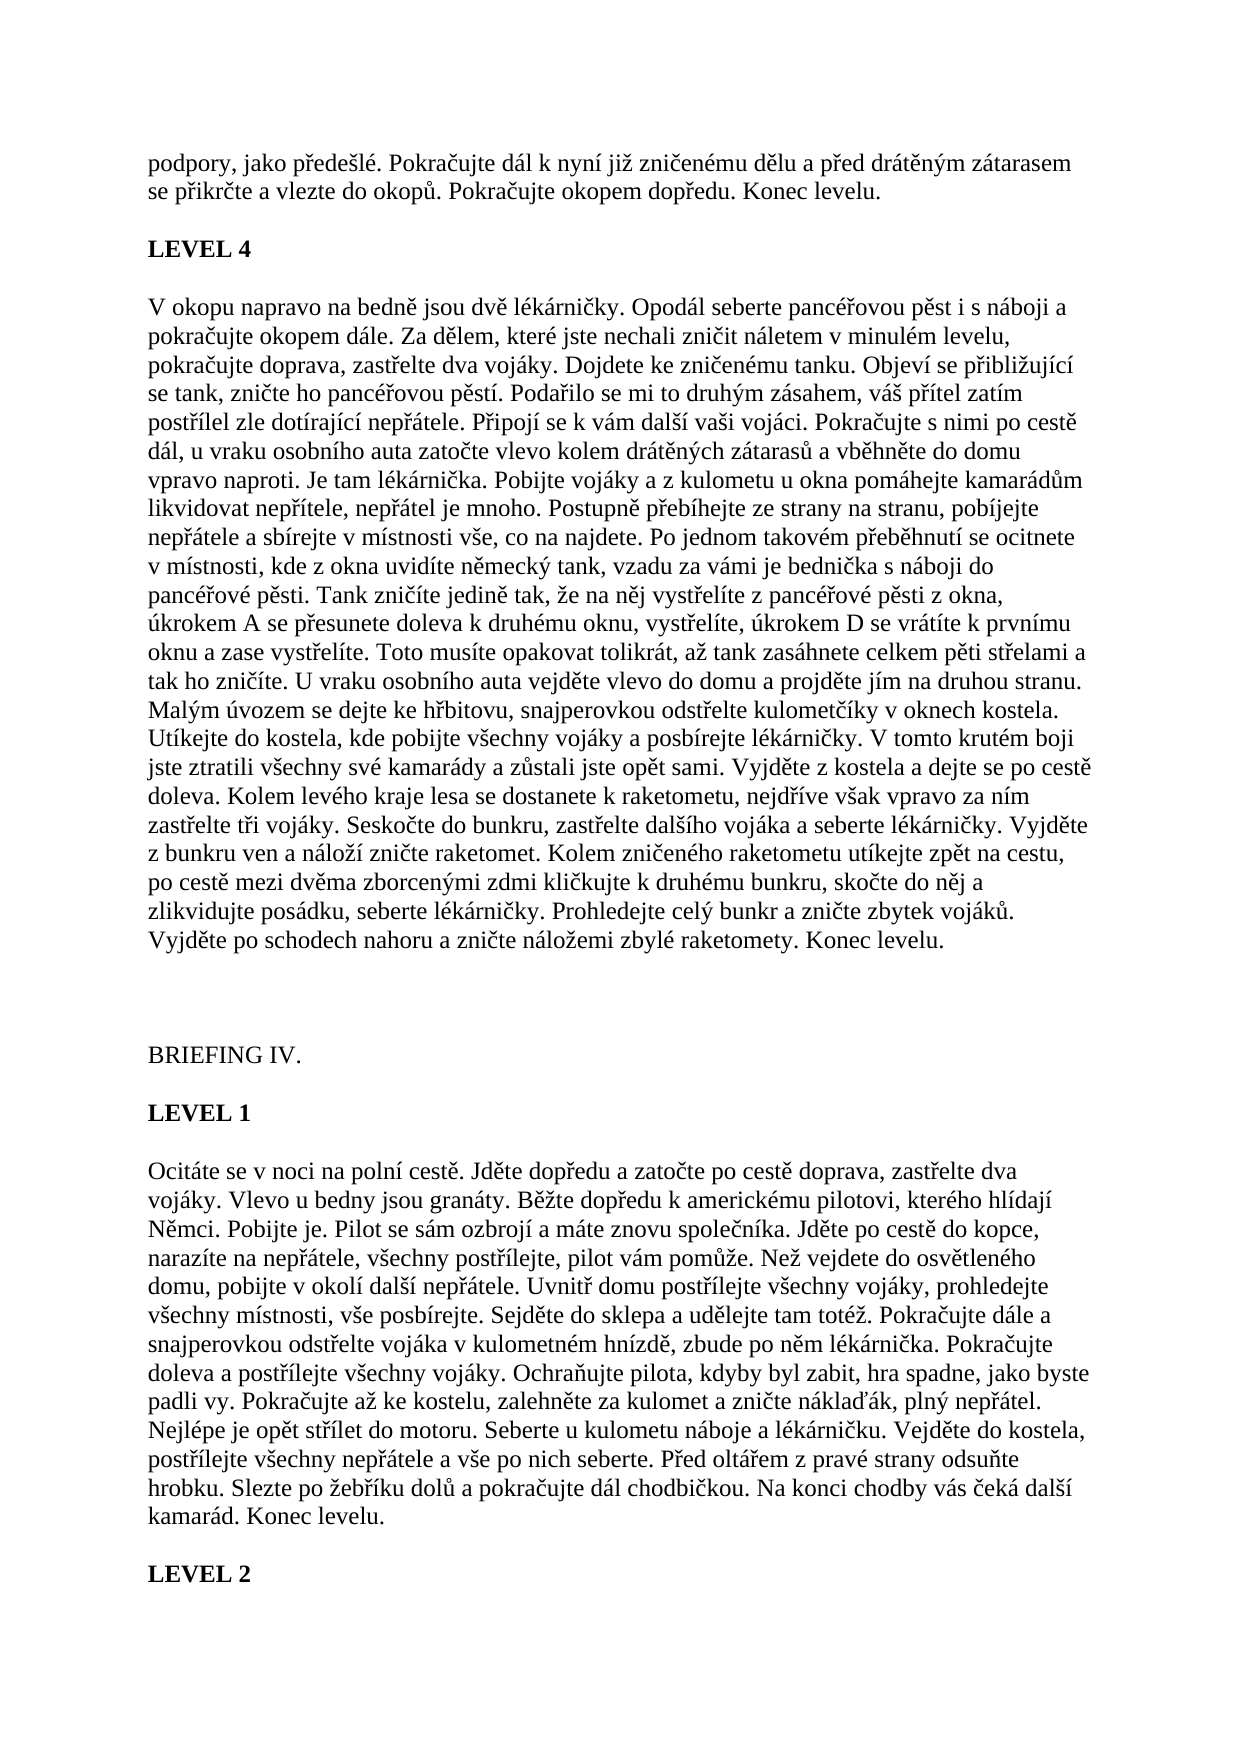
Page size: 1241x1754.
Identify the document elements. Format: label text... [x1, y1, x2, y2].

text LEVEL 1 [148, 1098, 1093, 1127]
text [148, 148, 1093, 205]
text LEVEL 4 [148, 234, 1093, 263]
text LEVEL 2 [148, 1559, 1093, 1588]
text BRIEFING IV. [148, 1041, 1093, 1069]
text V okopu napravo na bedně jsou dvě lékárničky. Opodál seberte pancéřovou pěst i s náboji a pokračujte okopem dále. Za dělem, které jste nechali zničit náletem v minulém levelu, pokračujte doprava, zastřelte dva vojáky. Dojdete ke zničenému tanku. Objeví se přibližující se tank, zničte ho pancéřovou pěstí. Podařilo se mi to druhým zásahem, váš přítel zatím postřílel zle dotírající nepřátele. Připojí se k vám další vaši vojáci. Pokračujte s nimi po cestě dál, u vraku osobního auta zatočte vlevo kolem drátěných zátarasů a vběhněte do domu vpravo naproti. Je tam lékárnička. Pobijte vojáky a z kulometu u okna pomáhejte kamarádům likvidovat nepřítele, nepřátel je mnoho. Postupně přebíhejte ze strany na stranu, pobíjejte nepřátele a sbírejte v místnosti vše, co na najdete. Po jednom takovém přeběhnutí se ocitnete v místnosti, kde z okna uvidíte německý tank, vzadu za vámi je bednička s náboji do pancéřové pěsti. Tank zničíte jedině tak, že na něj vystřelíte z pancéřové pěsti z okna, úkrokem A se přesunete doleva k druhému oknu, vystřelíte, úkrokem D se vrátíte k prvnímu oknu a zase vystřelíte. Toto musíte opakovat tolikrát, až tank zasáhnete celkem pěti střelami a tak ho zničíte. U vraku osobního auta vejděte vlevo do domu a projděte jím na druhou stranu. Malým úvozem se dejte ke hřbitovu, snajperovkou odstřelte kulometčíky v oknech kostela. Utíkejte do kostela, kde pobijte všechny vojáky a posbírejte lékárničky. V tomto krutém boji jste ztratili všechny své kamarády a zůstali jste opět sami. Vyjděte z kostela a dejte se po cestě doleva. Kolem levého kraje lesa se dostanete k raketometu, nejdříve však vpravo za ním zastřelte tři vojáky. Seskočte do bunkru, zastřelte dalšího vojáka a seberte lékárničky. Vyjděte z bunkru ven a náloží zničte raketomet. Kolem zničeného raketometu utíkejte zpět na cestu, po cestě mezi dvěma zborcenými zdmi kličkujte k druhému bunkru, skočte do něj a zlikvidujte posádku, seberte lékárničky. Prohledejte celý bunkr a zničte zbytek vojáků. Vyjděte po schodech nahoru a zničte náložemi zbylé raketomety. Konec levelu. [148, 292, 1093, 953]
text Ocitáte se v noci na polní cestě. Jděte dopředu a zatočte po cestě doprava, zastřelte dva vojáky. Vlevo u bedny jsou granáty. Běžte dopředu k americkému pilotovi, kterého hlídají Němci. Pobijte je. Pilot se sám ozbrojí a máte znovu společníka. Jděte po cestě do kopce, narazíte na nepřátele, všechny postřílejte, pilot vám pomůže. Než vejdete do osvětleného domu, pobijte v okolí další nepřátele. Uvnitř domu postřílejte všechny vojáky, prohledejte všechny místnosti, vše posbírejte. Sejděte do sklepa a udělejte tam totéž. Pokračujte dále a snajperovkou odstřelte vojáka v kulometném hnízdě, zbude po něm lékárnička. Pokračujte doleva a postřílejte všechny vojáky. Ochraňujte pilota, kdyby byl zabit, hra spadne, jako byste padli vy. Pokračujte až ke kostelu, zalehněte za kulomet a zničte náklaďák, plný nepřátel. Nejlépe je opět střílet do motoru. Seberte u kulometu náboje a lékárničku. Vejděte do kostela, postřílejte všechny nepřátele a vše po nich seberte. Před oltářem z pravé strany odsuňte hrobku. Slezte po žebříku dolů a pokračujte dál chodbičkou. Na konci chodby vás čeká další kamarád. Konec levelu. [148, 1156, 1093, 1530]
